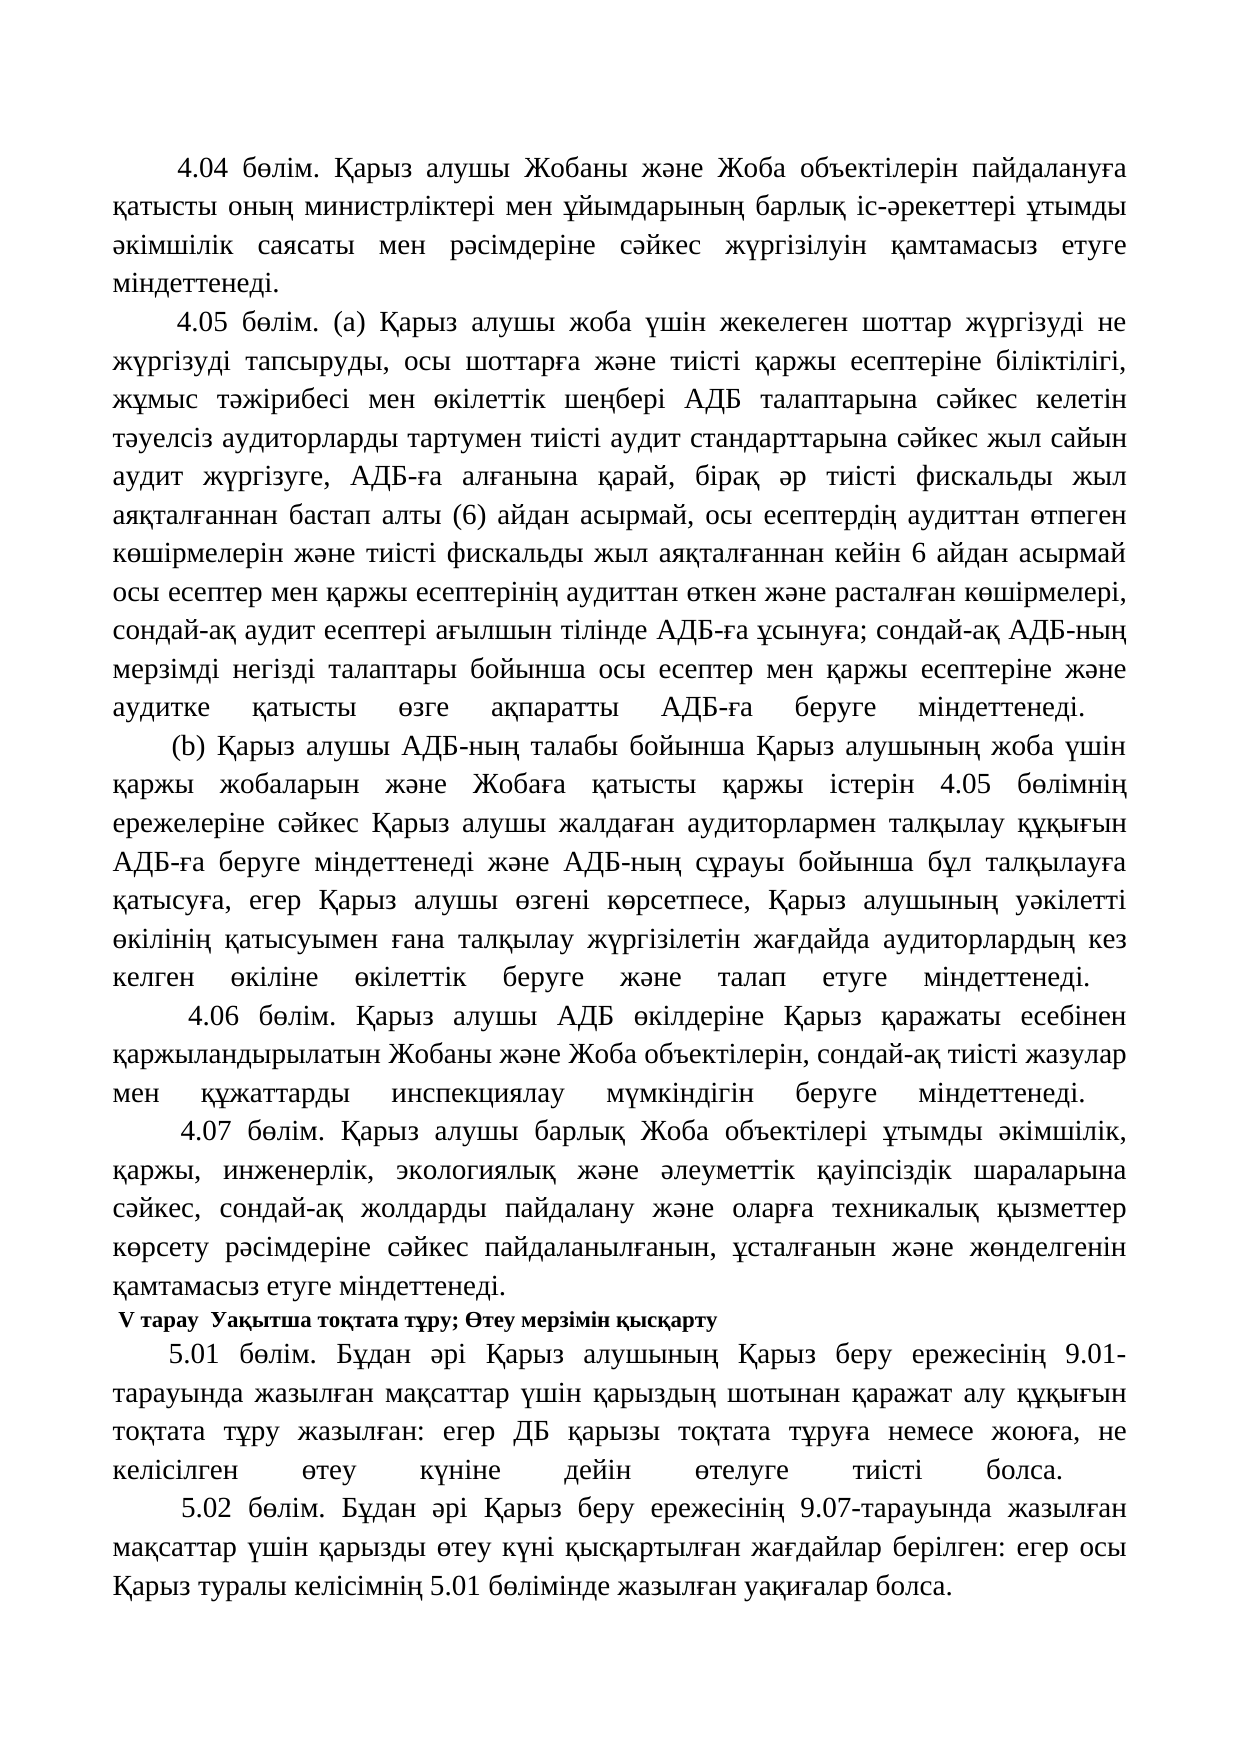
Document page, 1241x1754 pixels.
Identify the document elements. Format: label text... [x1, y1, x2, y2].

text 5.01 бөлім. Бұдан әрі Қарыз алушының Қарыз беру ережесінің 9.01-тарауында жазылған мақсаттар үшін қарыздың шотынан қаражат алу құқығын тоқтата тұру жазылған: егер ДБ қарызы тоқтата тұруға немесе жоюға, не келісілген өтеу күніне дейін өтелуге тиісті болса. 5.02 бөлім. Бұдан әрі Қарыз беру ережесінің 9.07-тарауында жазылған мақсаттар үшін қарызды өтеу күні қысқартылған жағдайлар берілген: егер осы Қарыз туралы келісімнің 5.01 бөлімінде жазылған уақиғалар болса. [112, 1336, 1128, 1601]
text V тарау Уақытша тоқтата тұру; Өтеу мерзімін қысқарту [112, 1306, 1128, 1333]
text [112, 150, 1128, 1301]
